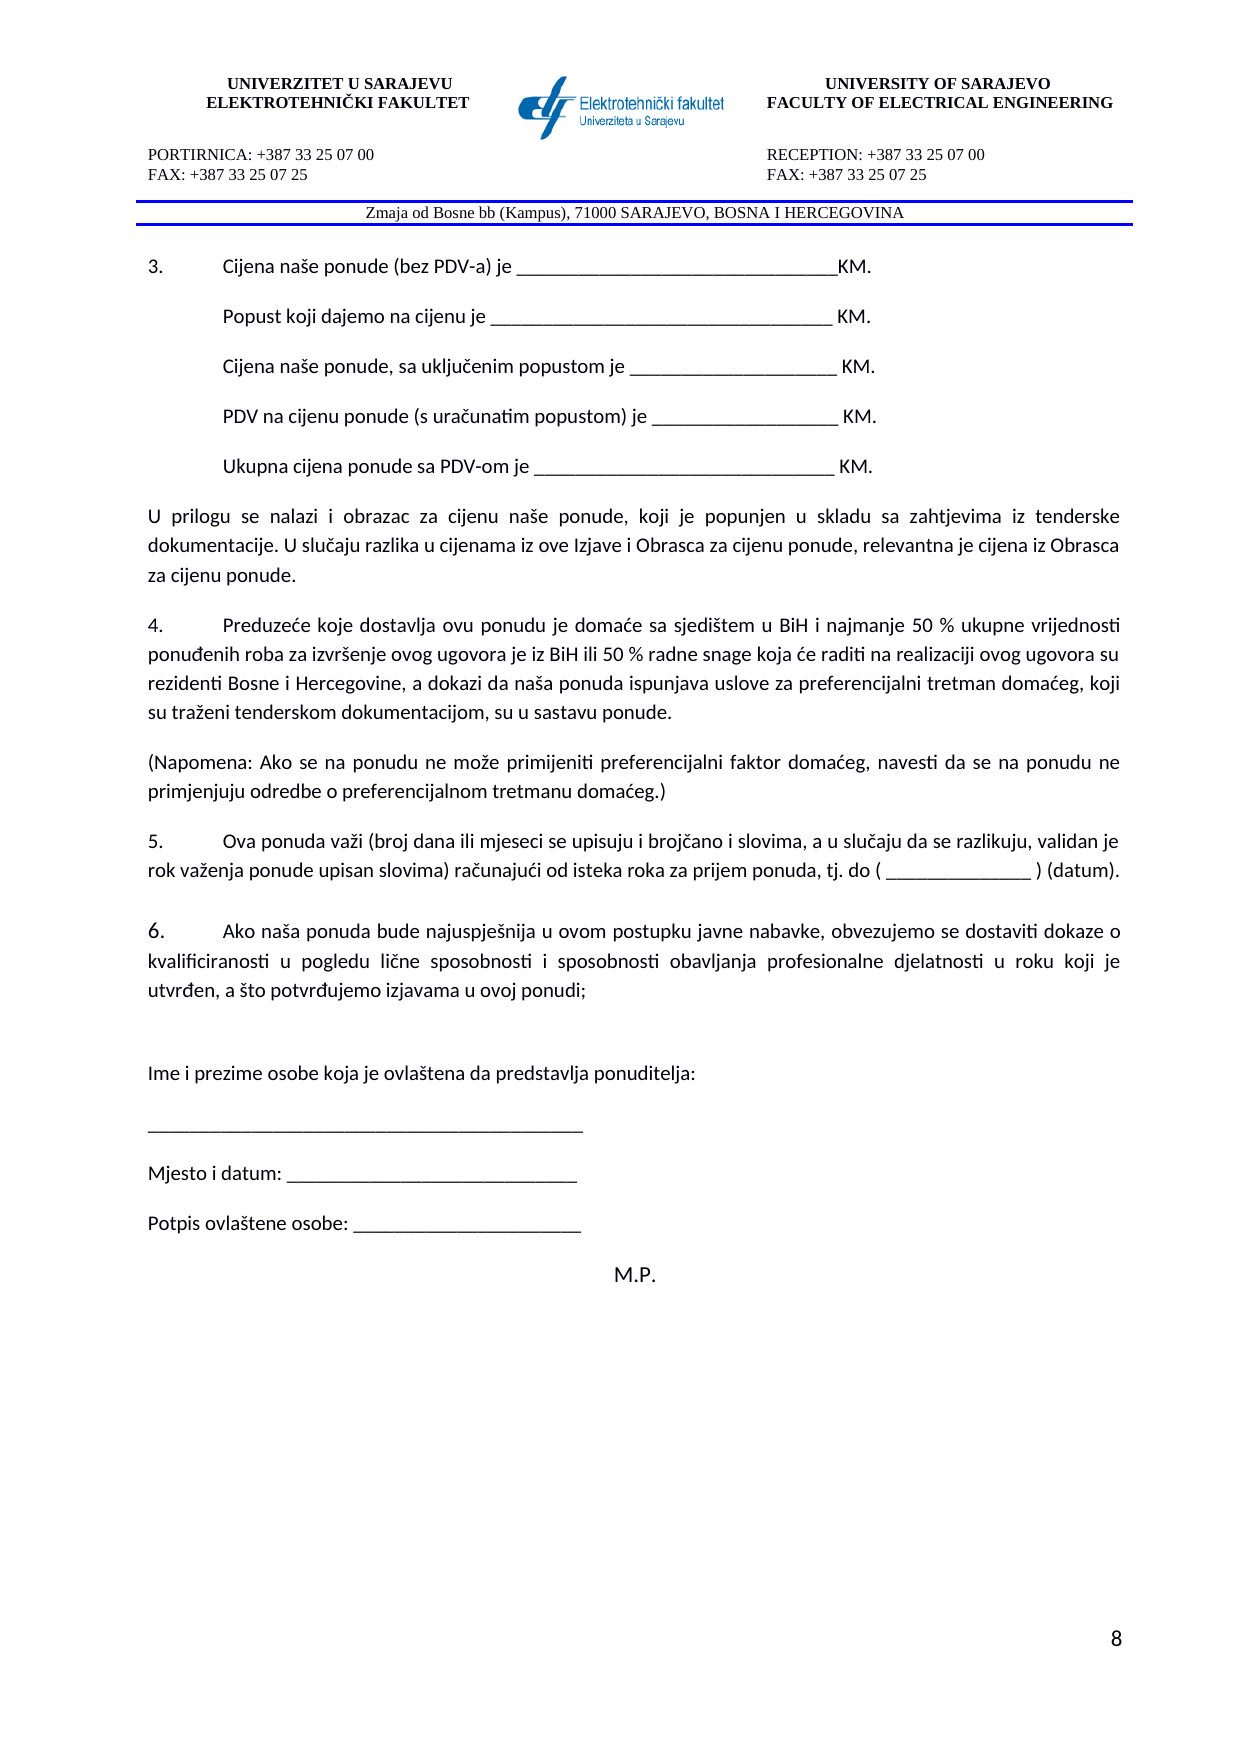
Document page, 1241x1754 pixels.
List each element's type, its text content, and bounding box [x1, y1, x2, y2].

text Potpis ovlaštene osobe: ______________________ [148, 1210, 1122, 1236]
list Preduzeće koje dostavlja ovu ponudu je domaće sa sjedištem u BiH i najmanje 50 % ukupne vrijednosti ponuđenih roba za izvršenje ovog ugovora je iz BiH ili 50 % radne snage koja će raditi na realizaciji ovog ugovora su rezidenti Bosne i Hercegovine, a dokazi da naša ponuda ispunjava uslove za preferencijalni tretman domaćeg, koji su traženi tenderskom dokumentacijom, su u sastavu ponude. [148, 612, 1122, 725]
text Popust koji dajemo na cijenu je _________________________________ KM. [148, 303, 1122, 329]
list Cijena naše ponude (bez PDV-a) je _______________________________KM. [148, 253, 1122, 279]
text PDV na cijenu ponude (s uračunatim popustom) je __________________ KM. [148, 403, 1122, 429]
text (Napomena: Ako se na ponudu ne može primijeniti preferencijalni faktor domaćeg, navesti da se na ponudu ne primjenjuju odredbe o preferencijalnom tretmanu domaćeg.) [148, 749, 1122, 804]
text U prilogu se nalazi i obrazac za cijenu naše ponude, koji je popunjen u skladu sa zahtjevima iz tenderske dokumentacije. U slučaju razlika u cijenama iz ove Izjave i Obrasca za cijenu ponude, relevantna je cijena iz Obrasca za cijenu ponude. [148, 503, 1122, 587]
list Ova ponuda važi (broj dana ili mjeseci se upisuju i brojčano i slovima, a u slučaju da se razlikuju, validan je rok važenja ponude upisan slovima) računajući od isteka roka za prijem ponuda, tj. do ( ______________ ) (datum). [148, 828, 1122, 883]
text Cijena naše ponude, sa uključenim popustom je ____________________ KM. [148, 353, 1122, 379]
text Ukupna cijena ponude sa PDV-om je _____________________________ KM. [148, 453, 1122, 479]
text __________________________________________ [148, 1110, 1122, 1136]
text M.P. [148, 1260, 1122, 1288]
text Mjesto i datum: ____________________________ [148, 1160, 1122, 1186]
text Ime i prezime osobe koja je ovlaštena da predstavlja ponuditelja: [148, 1060, 1122, 1086]
list Ako naša ponuda bude najuspješnija u ovom postupku javne nabavke, obvezujemo se dostaviti dokaze o kvalificiranosti u pogledu lične sposobnosti i sposobnosti obavljanja profesionalne djelatnosti u roku koji je utvrđen, a što potvrđujemo izjavama u ovoj ponudi; [148, 916, 1122, 1002]
picture [513, 73, 724, 146]
